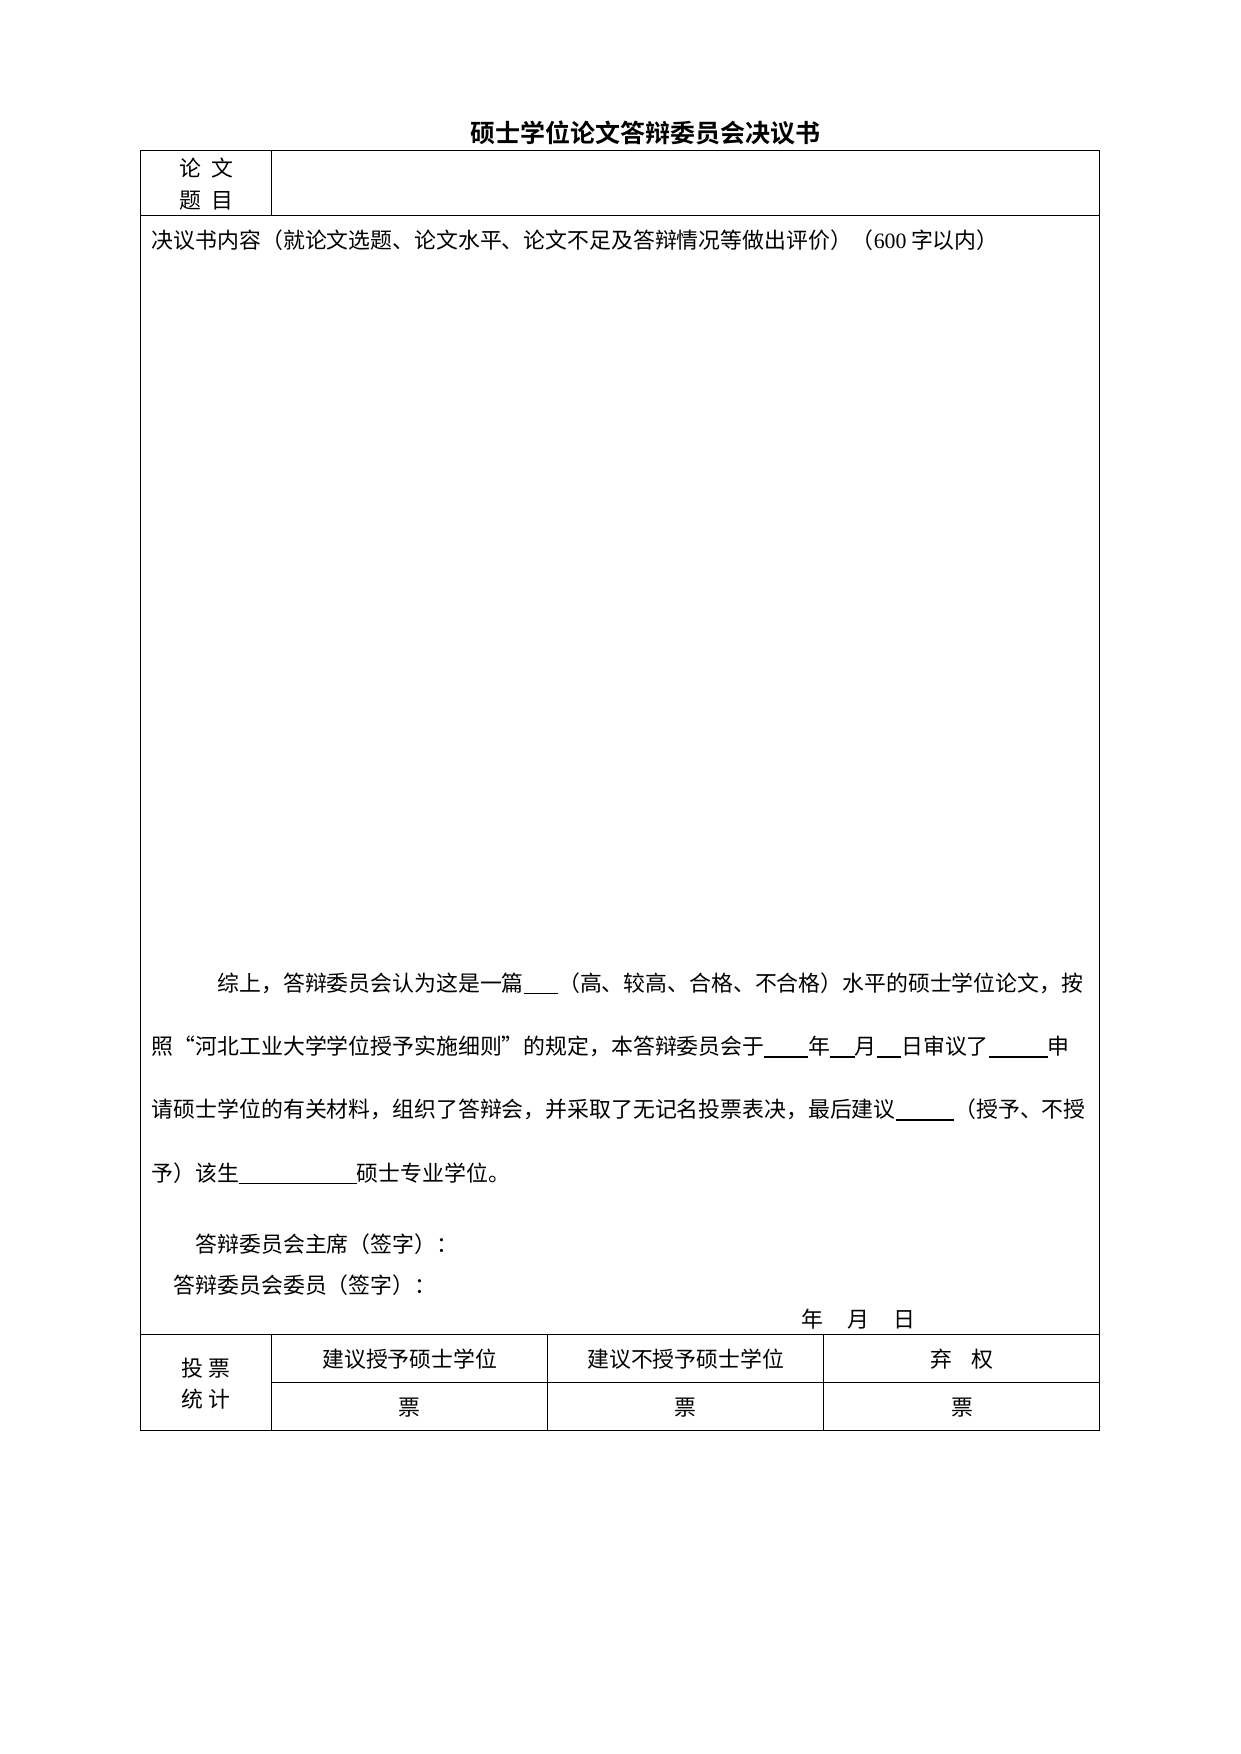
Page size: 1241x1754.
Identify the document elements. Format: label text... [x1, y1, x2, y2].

table_cell 投 票 统 计 [141, 1335, 271, 1430]
table_cell 建议授予硕士学位 [272, 1335, 547, 1382]
table_cell 票 [824, 1383, 1099, 1430]
table_cell 决议书内容（就论文选题、论文水平、论文不足及答辩情况等做出评价）（600字以内） 综上，答辩委员会认为这是一篇 （高、较高、合格、不合格）水平的硕士学位论文，按照“河北工业大学学位授予实施细则”的规定，本答辩委员会于 年 月 日审议了 申请硕士学位的有关材料，组织了答辩会，并采取了无记名投票表决，最后建议 （授予、不授予）该生 硕士专业学位。 答辩委员会主席（签字）： 答辩委员会委员（签字）： 年 月 日 [141, 216, 1099, 1334]
table_header 论 文 题 目 [141, 151, 271, 214]
text 硕士学位论文答辩委员会决议书 [75, 114, 1165, 150]
table_cell 票 [272, 1383, 547, 1430]
table_cell 建议不授予硕士学位 [548, 1335, 823, 1382]
table_header [272, 151, 1099, 214]
table_cell 票 [548, 1383, 823, 1430]
table_cell 弃 权 [824, 1335, 1099, 1382]
